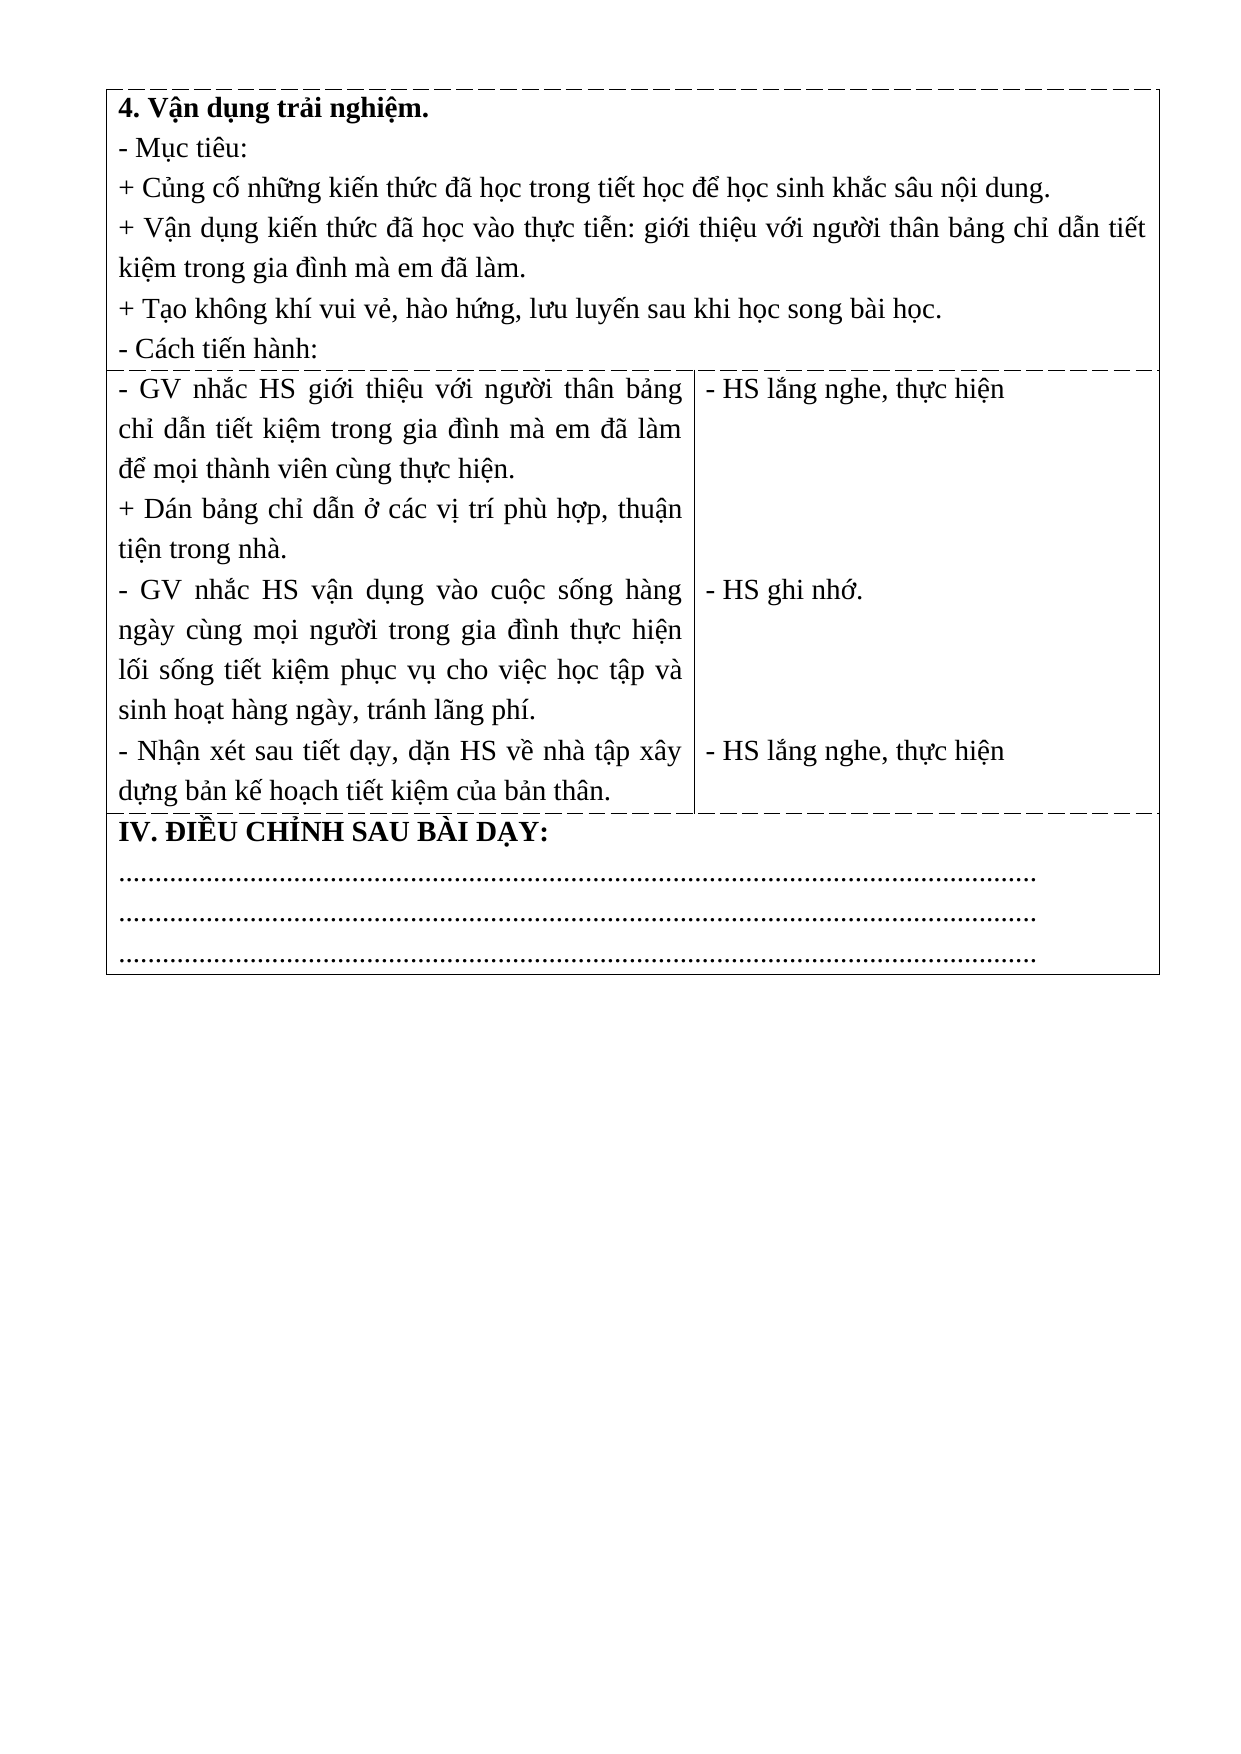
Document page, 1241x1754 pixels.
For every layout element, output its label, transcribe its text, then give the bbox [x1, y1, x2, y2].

table_cell IV. ĐIỀU CHỈNH SAU BÀI DẠY: .............................................................................................................................. .............................................................................................................................. .............................................................................................................................. [107, 813, 1159, 973]
table_cell - GV nhắc HS giới thiệu với người thân bảng chỉ dẫn tiết kiệm trong gia đình mà em đã làm để mọi thành viên cùng thực hiện. + Dán bảng chỉ dẫn ở các vị trí phù hợp, thuận tiện trong nhà. - GV nhắc HS vận dụng vào cuộc sống hàng ngày cùng mọi người trong gia đình thực hiện lối sống tiết kiệm phục vụ cho việc học tập và sinh hoạt hàng ngày, tránh lãng phí. - Nhận xét sau tiết dạy, dặn HS về nhà tập xây dựng bản kế hoạch tiết kiệm của bản thân. [107, 370, 694, 813]
table_cell - HS lắng nghe, thực hiện - HS ghi nhớ. - HS lắng nghe, thực hiện [695, 370, 1159, 813]
table_cell 4. Vận dụng trải nghiệm. - Mục tiêu: + Củng cố những kiến thức đã học trong tiết học để học sinh khắc sâu nội dung. + Vận dụng kiến thức đã học vào thực tiễn: giới thiệu với người thân bảng chỉ dẫn tiết kiệm trong gia đình mà em đã làm. + Tạo không khí vui vẻ, hào hứng, lưu luyến sau khi học song bài học. - Cách tiến hành: [107, 89, 1159, 370]
